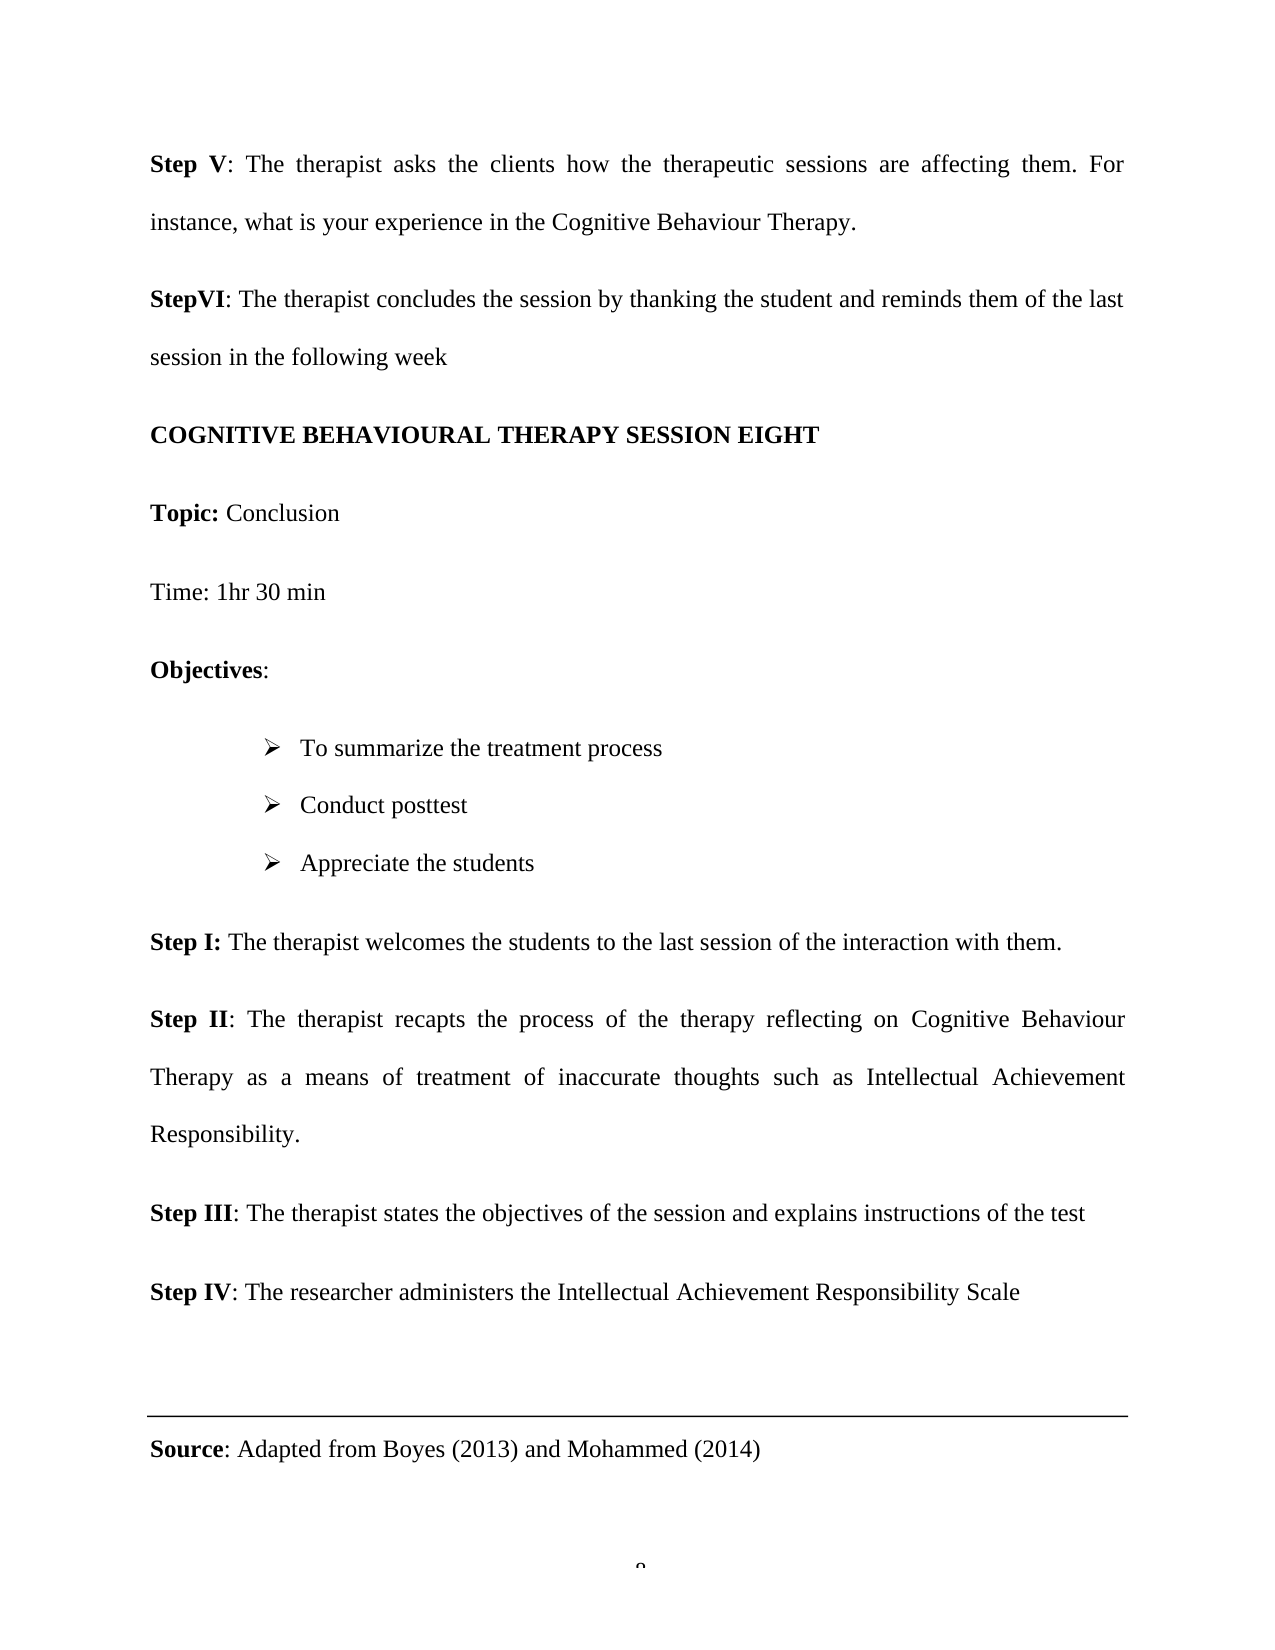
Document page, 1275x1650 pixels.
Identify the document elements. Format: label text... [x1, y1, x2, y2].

text Step V: The therapist asks the clients how the therapeutic sessions are affecting them. For instance, what is your experience in the Cognitive Behaviour Therapy. [150, 149, 1126, 235]
text Step IV: The researcher administers the Intellectual Achievement Responsibility Scale [150, 1277, 1169, 1305]
list To summarize the treatment process [262, 734, 1169, 762]
list Appreciate the students [262, 848, 1169, 877]
text Step II: The therapist recapts the process of the therapy reflecting on Cognitive Behaviour Therapy as a means of treatment of inaccurate thoughts such as Intellectual Achievement Responsibility. [150, 1004, 1125, 1148]
text Step III: The therapist states the objectives of the session and explains instructions of the test [150, 1198, 1169, 1227]
list Conduct posttest [262, 791, 1169, 819]
subtitle COGNITIVE BEHAVIOURAL THERAPY SESSION EIGHT [150, 421, 1169, 449]
text Source: Adapted from Boyes (2013) and Mohammed (2014) [150, 1434, 1169, 1463]
text StepVI: The therapist concludes the session by thanking the student and reminds them of the last session in the following week [150, 284, 1125, 371]
text Step I: The therapist welcomes the students to the last session of the interaction with them. [150, 927, 1169, 955]
text Topic: Conclusion Time: 1hr 30 min Objectives: [150, 498, 342, 684]
